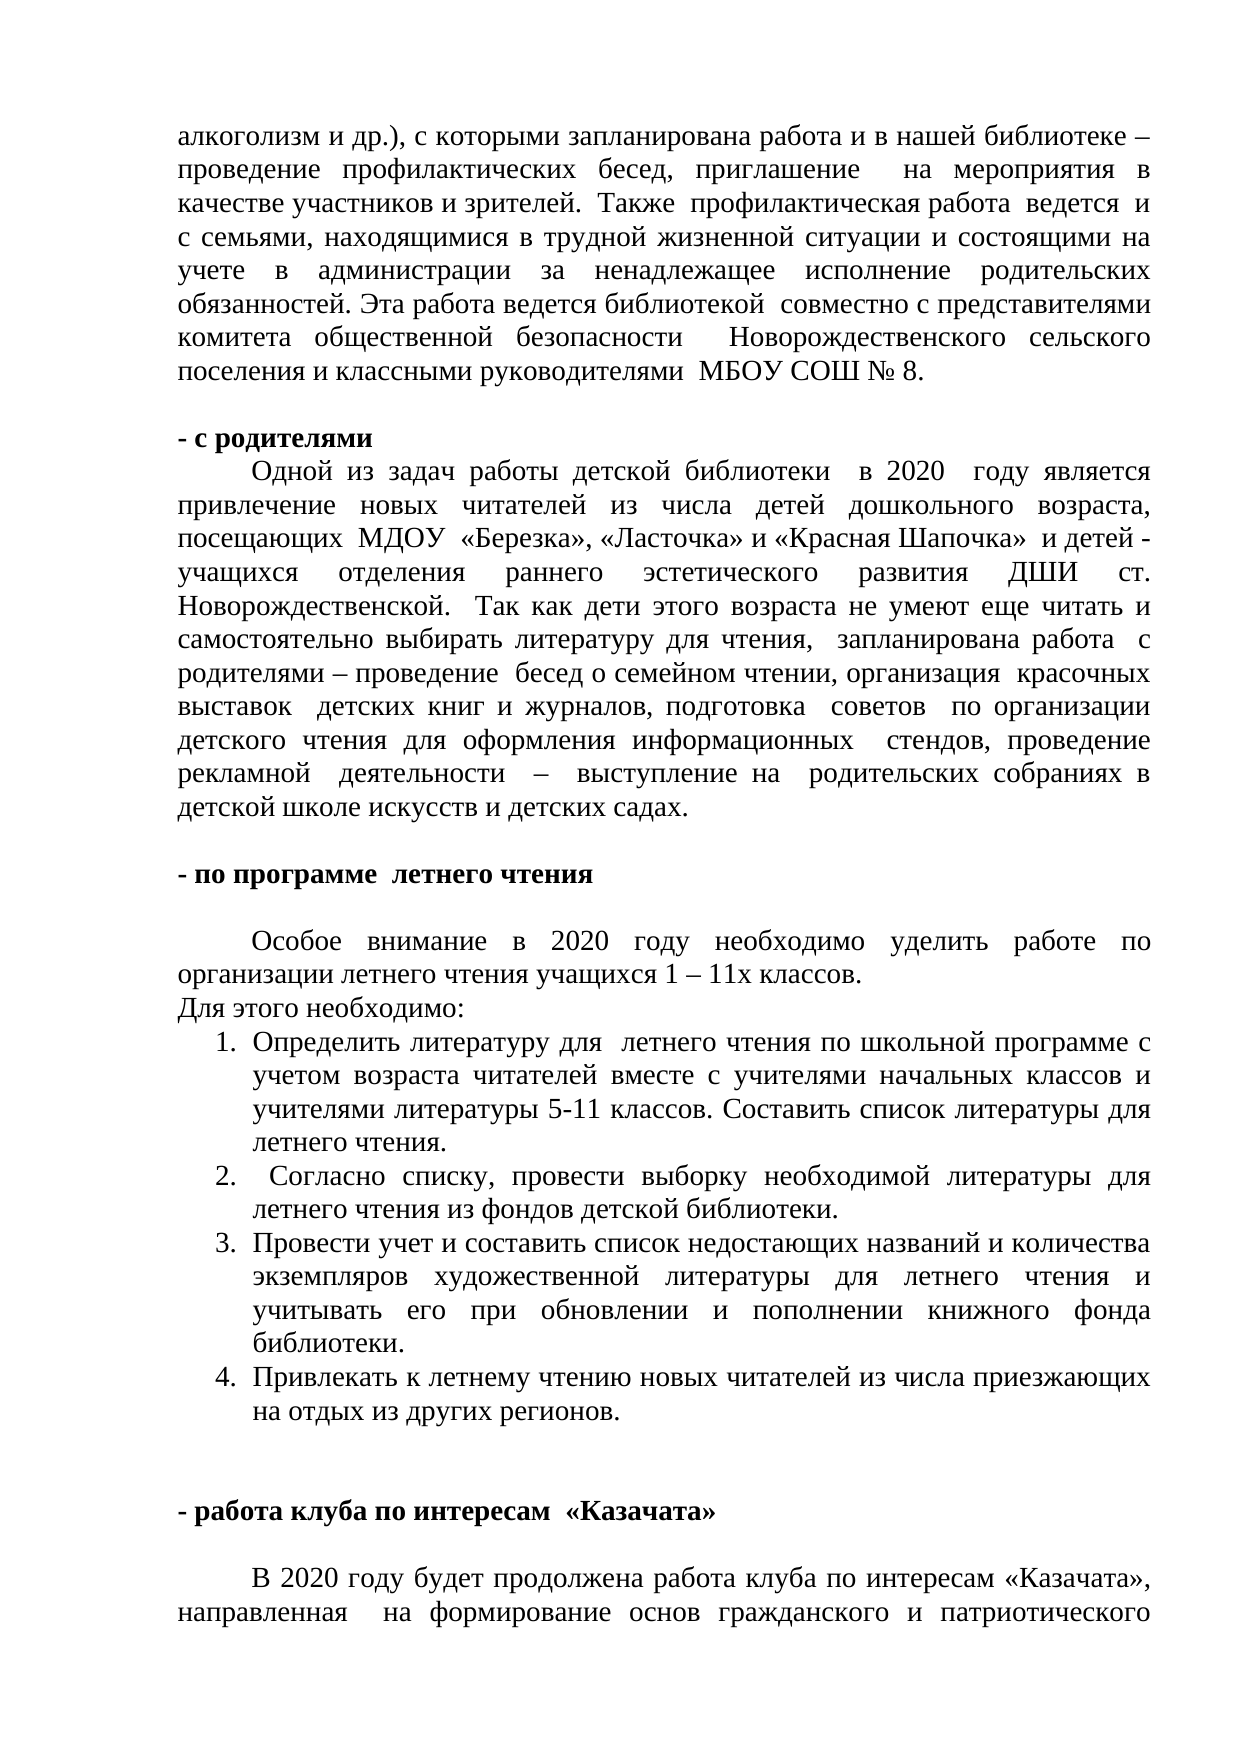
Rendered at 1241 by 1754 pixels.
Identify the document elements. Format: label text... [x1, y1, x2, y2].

text Для этого необходимо: [177, 990, 1152, 1024]
list Провести учет и составить список недостающих названий и количества экземпляров художественной литературы для летнего чтения и учитывать его при обновлении и пополнении книжного фонда библиотеки. [215, 1225, 1152, 1359]
text Одной из задач работы детской библиотеки в 2020 году является привлечение новых читателей из числа детей дошкольного возраста, посещающих МДОУ «Березка», «Ласточка» и «Красная Шапочка» и детей - учащихся отделения раннего эстетического развития ДШИ ст. Новорождественской. Так как дети этого возраста не умеют еще читать и самостоятельно выбирать литературу для чтения, запланирована работа с родителями – проведение бесед о семейном чтении, организация красочных выставок детских книг и журналов, подготовка советов по организации детского чтения для оформления информационных стендов, проведение рекламной деятельности – выступление на родительских собраниях в детской школе искусств и детских садах. [177, 453, 1152, 822]
text - с родителями [177, 420, 1152, 453]
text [177, 1560, 1152, 1627]
list Согласно списку, провести выборку необходимой литературы для летнего чтения из фондов детской библиотеки. [215, 1158, 1152, 1225]
list Привлекать к летнему чтению новых читателей из числа приезжающих на отдых из других регионов. [215, 1359, 1152, 1426]
text - работа клуба по интересам «Казачата» [177, 1493, 1152, 1527]
text Особое внимание в 2020 году необходимо уделить работе по организации летнего чтения учащихся 1 – 11х классов. [177, 923, 1152, 990]
list Определить литературу для летнего чтения по школьной программе с учетом возраста читателей вместе с учителями начальных классов и учителями литературы 5-11 классов. Составить список литературы для летнего чтения. [215, 1024, 1152, 1158]
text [177, 118, 1152, 386]
text - по программе летнего чтения [177, 856, 1152, 889]
